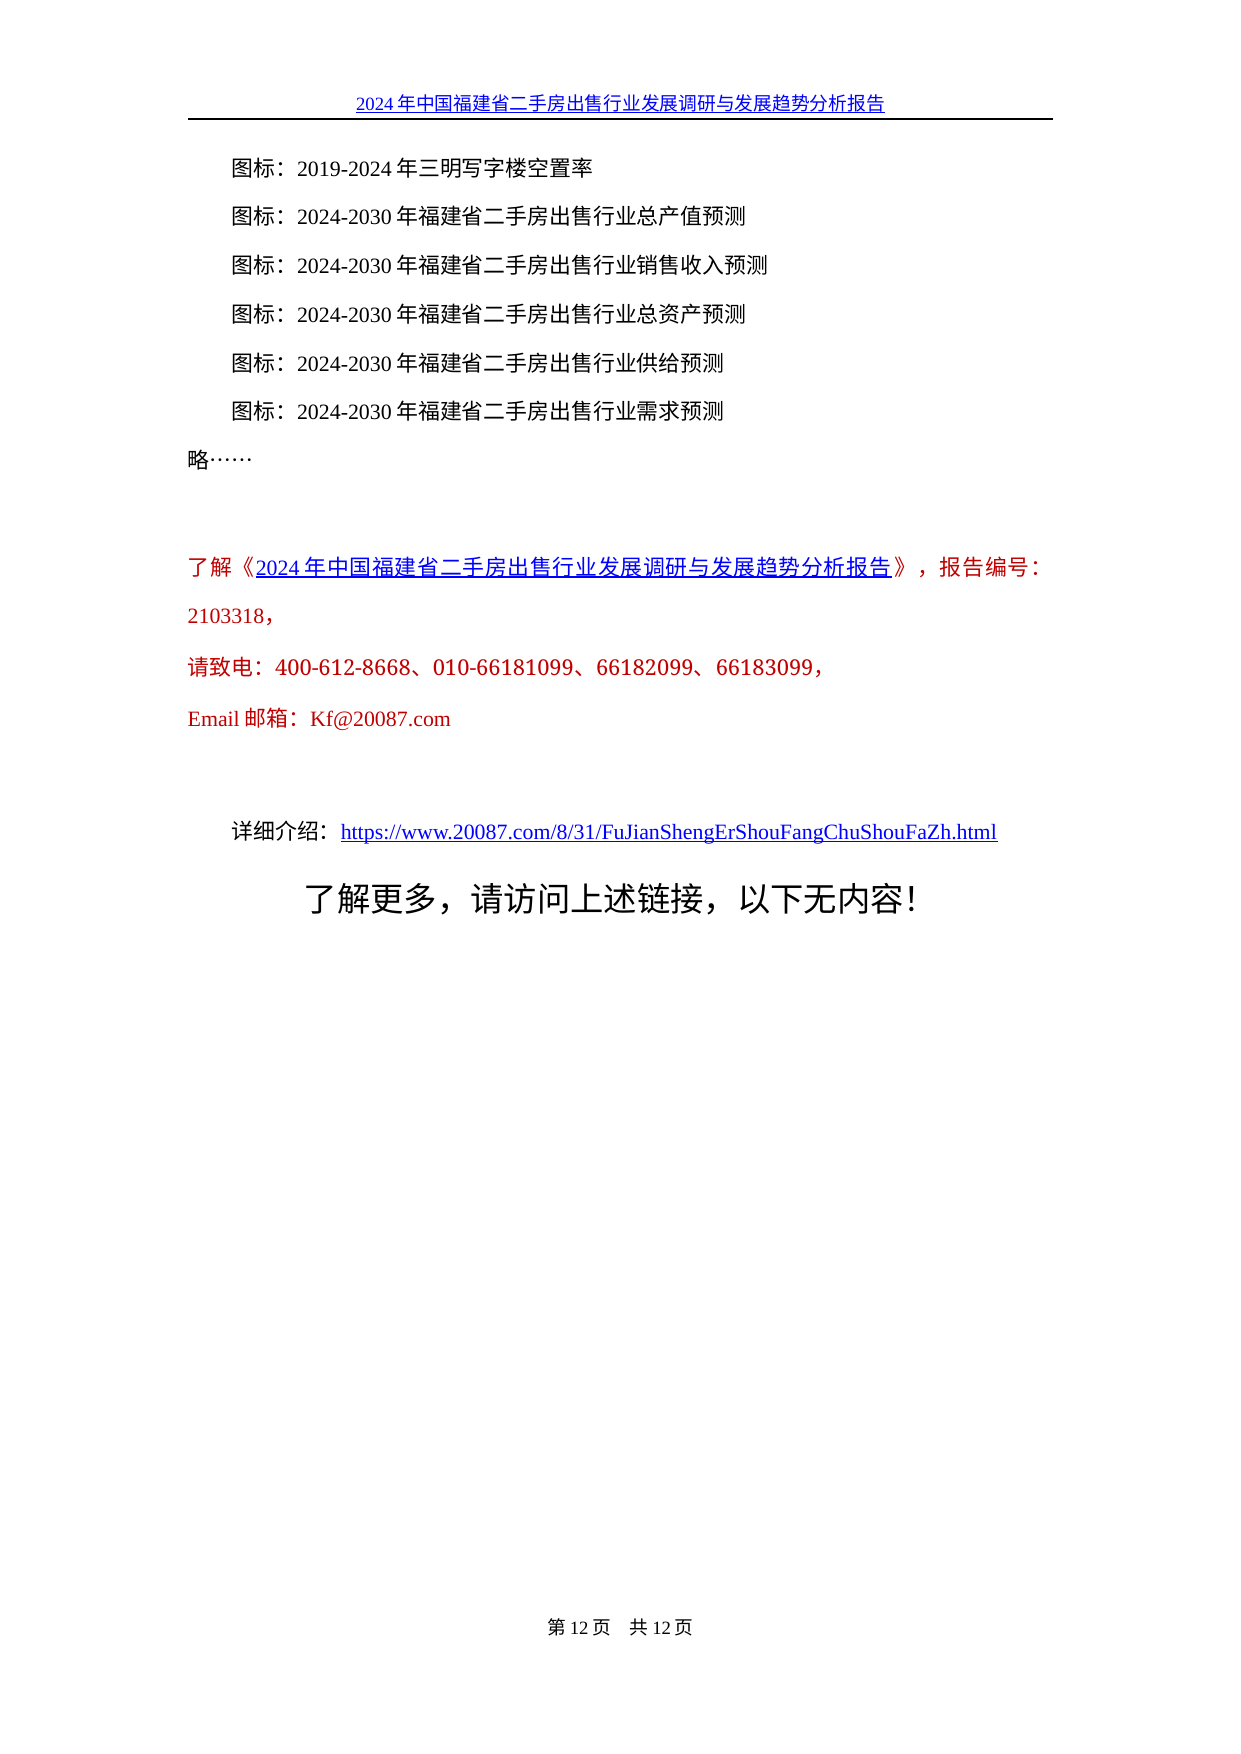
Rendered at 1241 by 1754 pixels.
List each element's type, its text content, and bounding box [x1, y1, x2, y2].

text Email邮箱：Kf@20087.com [187, 701, 1053, 733]
text 请致电：400-612-8668、010-66181099、66182099、66183099， [187, 649, 1053, 682]
title 了解更多，请访问上述链接，以下无内容！ [187, 864, 1053, 929]
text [187, 150, 1053, 475]
text 详细介绍：https://www.20087.com/8/31/FuJianShengErShouFangChuShouFaZh.html [187, 814, 1053, 846]
text 了解《2024年中国福建省二手房出售行业发展调研与发展趋势分析报告》，报告编号：2103318， [187, 549, 1053, 630]
